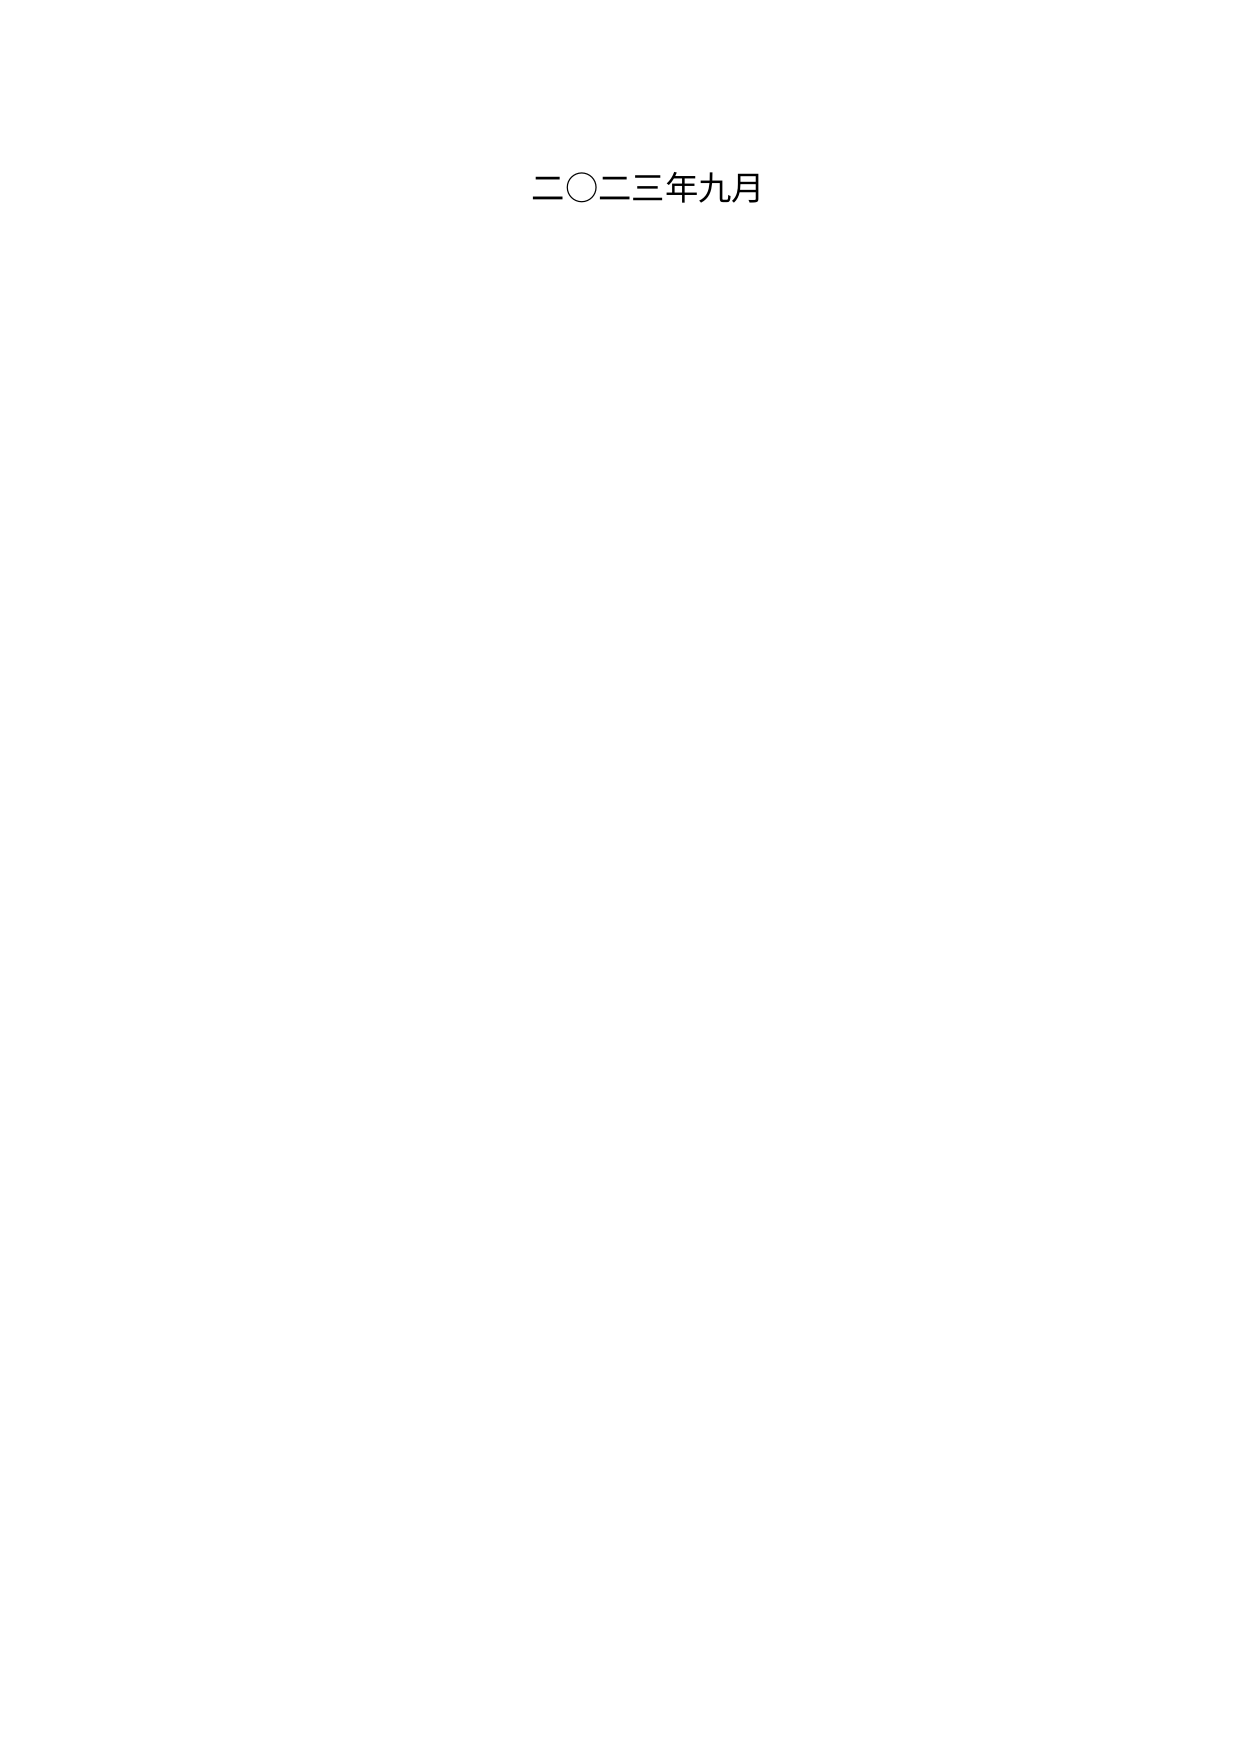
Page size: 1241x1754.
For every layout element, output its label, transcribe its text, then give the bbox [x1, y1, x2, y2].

text 二○二三年九月 [187, 162, 1053, 210]
